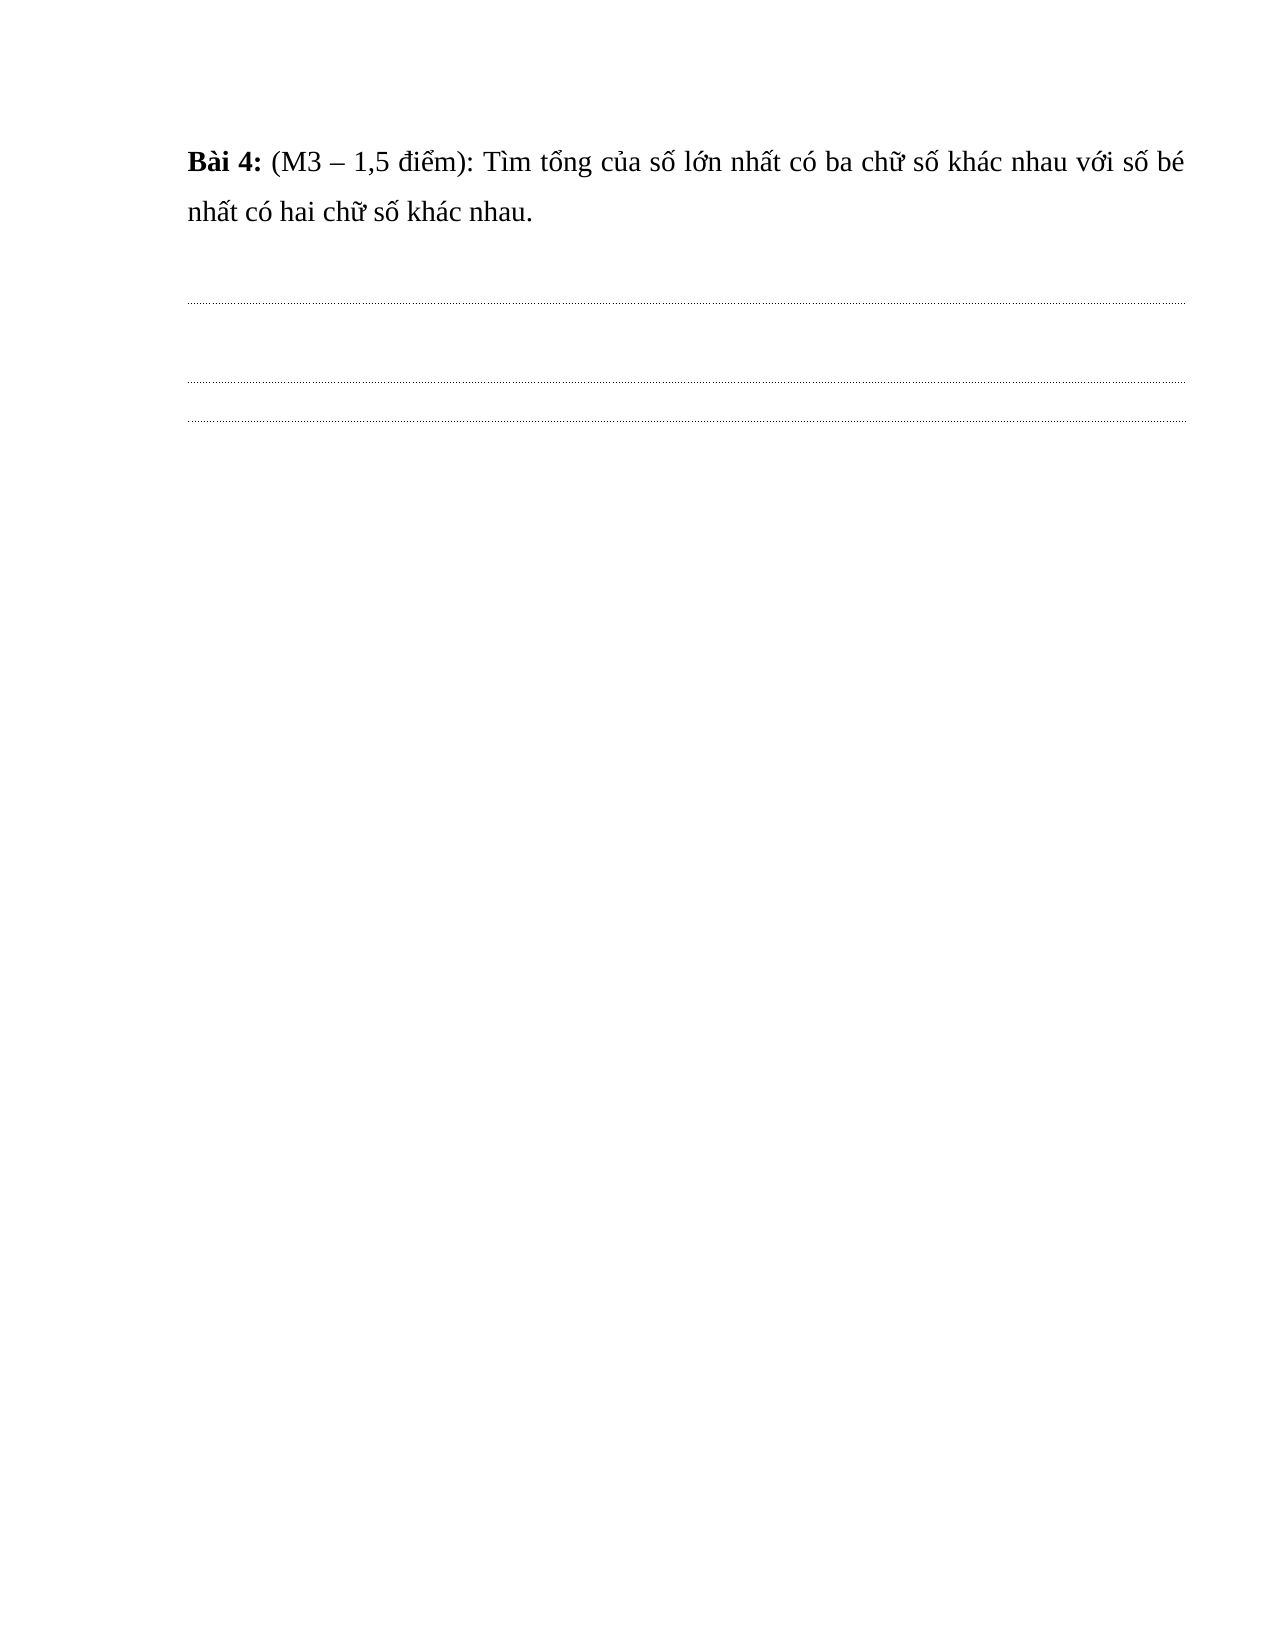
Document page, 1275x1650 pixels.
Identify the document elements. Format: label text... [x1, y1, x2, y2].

text Bài 4: (M3 – 1,5 điểm): Tìm tổng của số lớn nhất có ba chữ số khác nhau với số bé nhất có hai chữ số khác nhau. [187, 144, 1186, 228]
